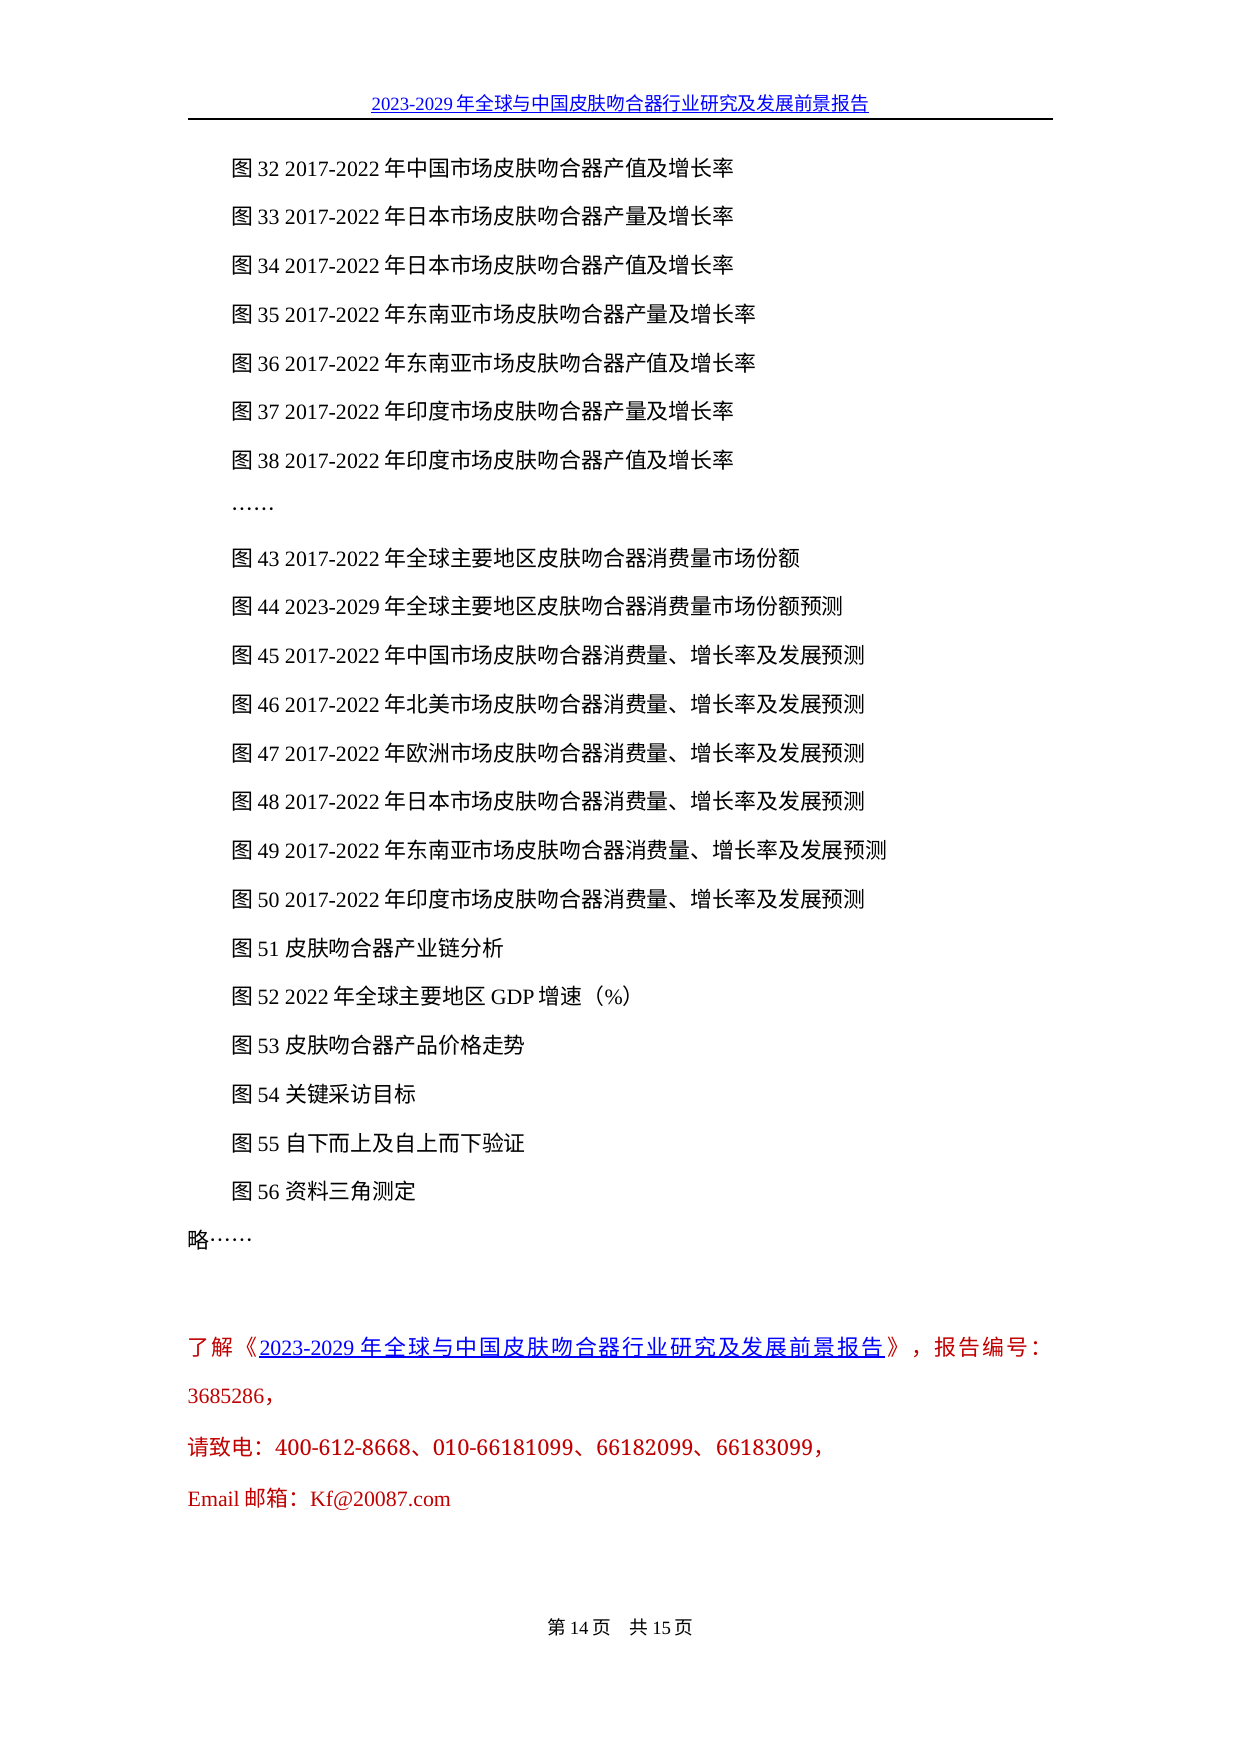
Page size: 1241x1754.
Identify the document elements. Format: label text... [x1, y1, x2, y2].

text 了解《2023-2029年全球与中国皮肤吻合器行业研究及发展前景报告》，报告编号：3685286， [187, 1329, 1053, 1410]
text 请致电：400-612-8668、010-66181099、66182099、66183099， [187, 1429, 1053, 1462]
text Email邮箱：Kf@20087.com [187, 1481, 1053, 1513]
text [187, 150, 1053, 1255]
